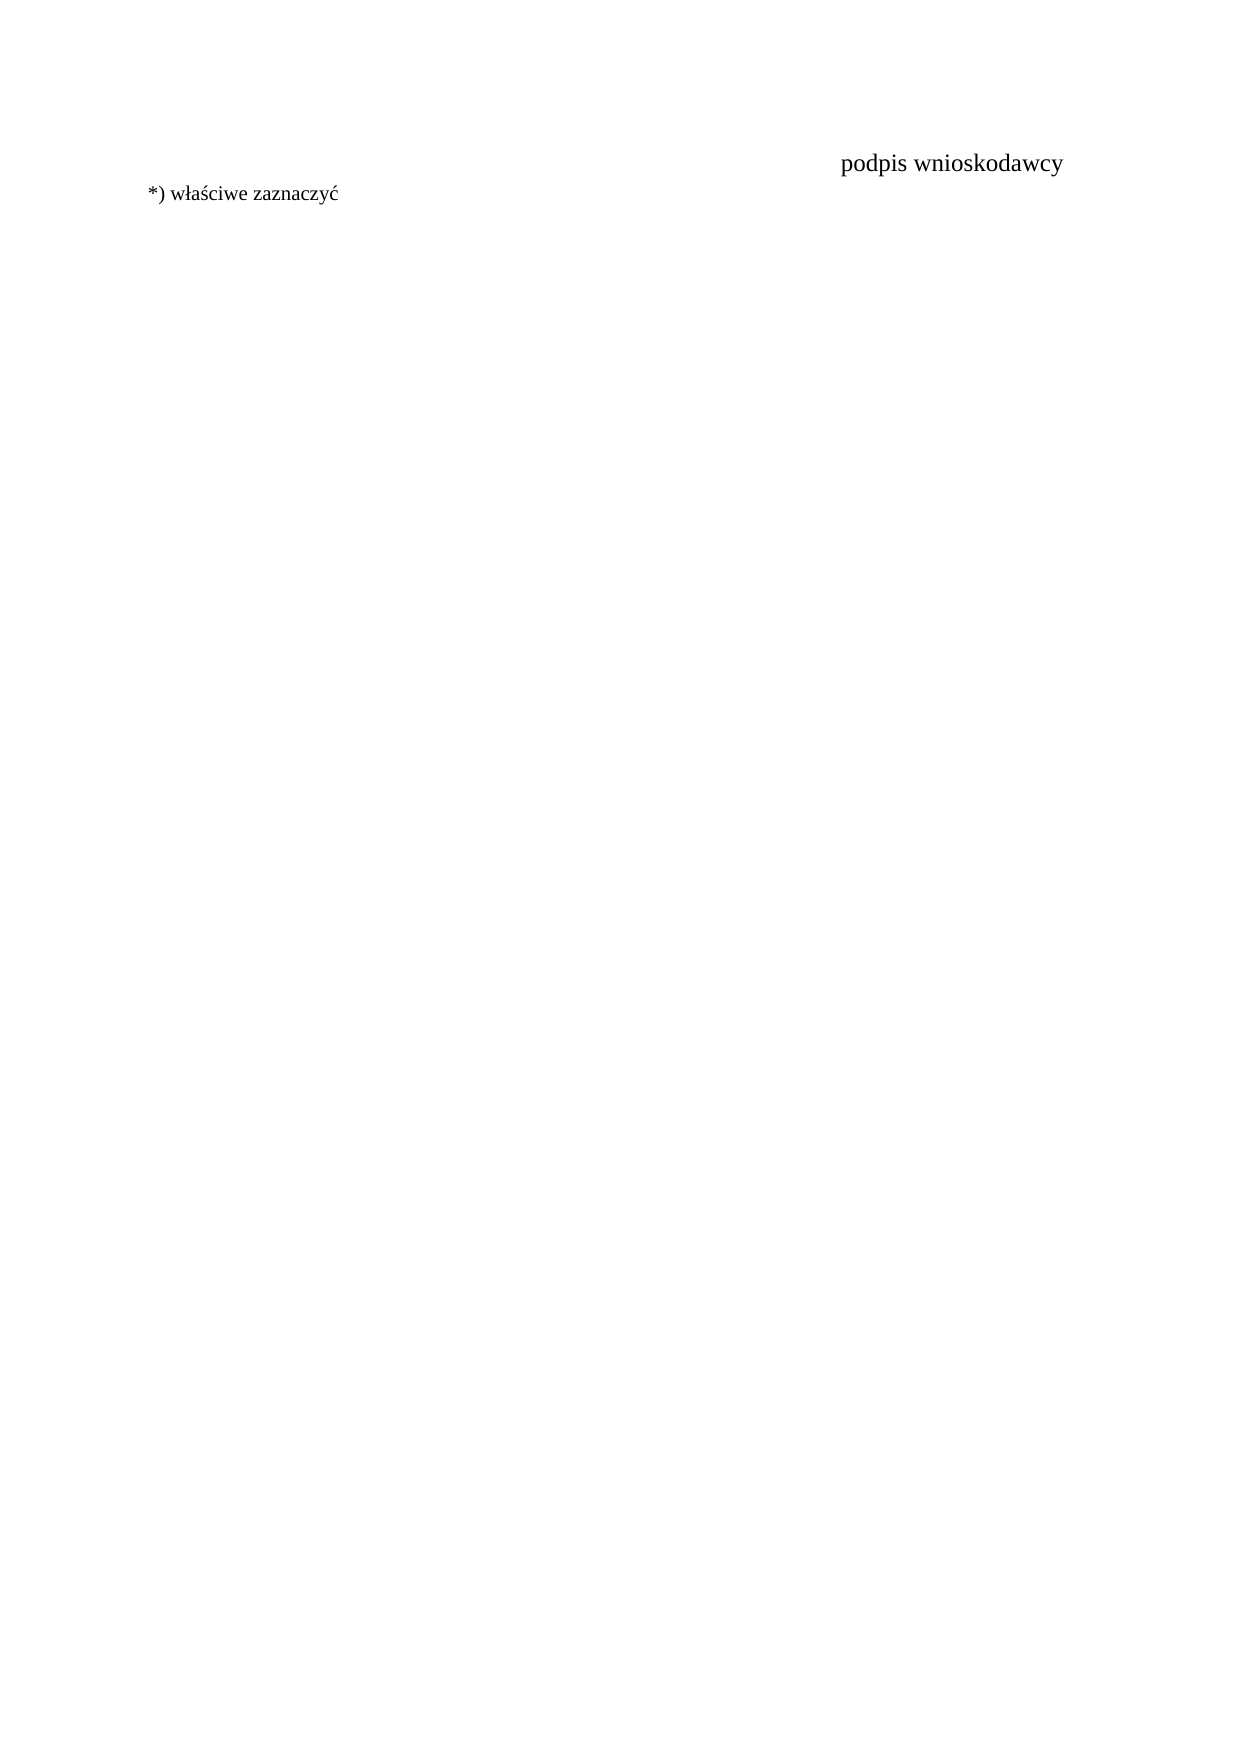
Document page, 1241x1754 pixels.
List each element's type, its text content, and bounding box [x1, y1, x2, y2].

text podpis wnioskodawcy [738, 148, 1093, 176]
text *) właściwe zaznaczyć [148, 181, 1093, 205]
